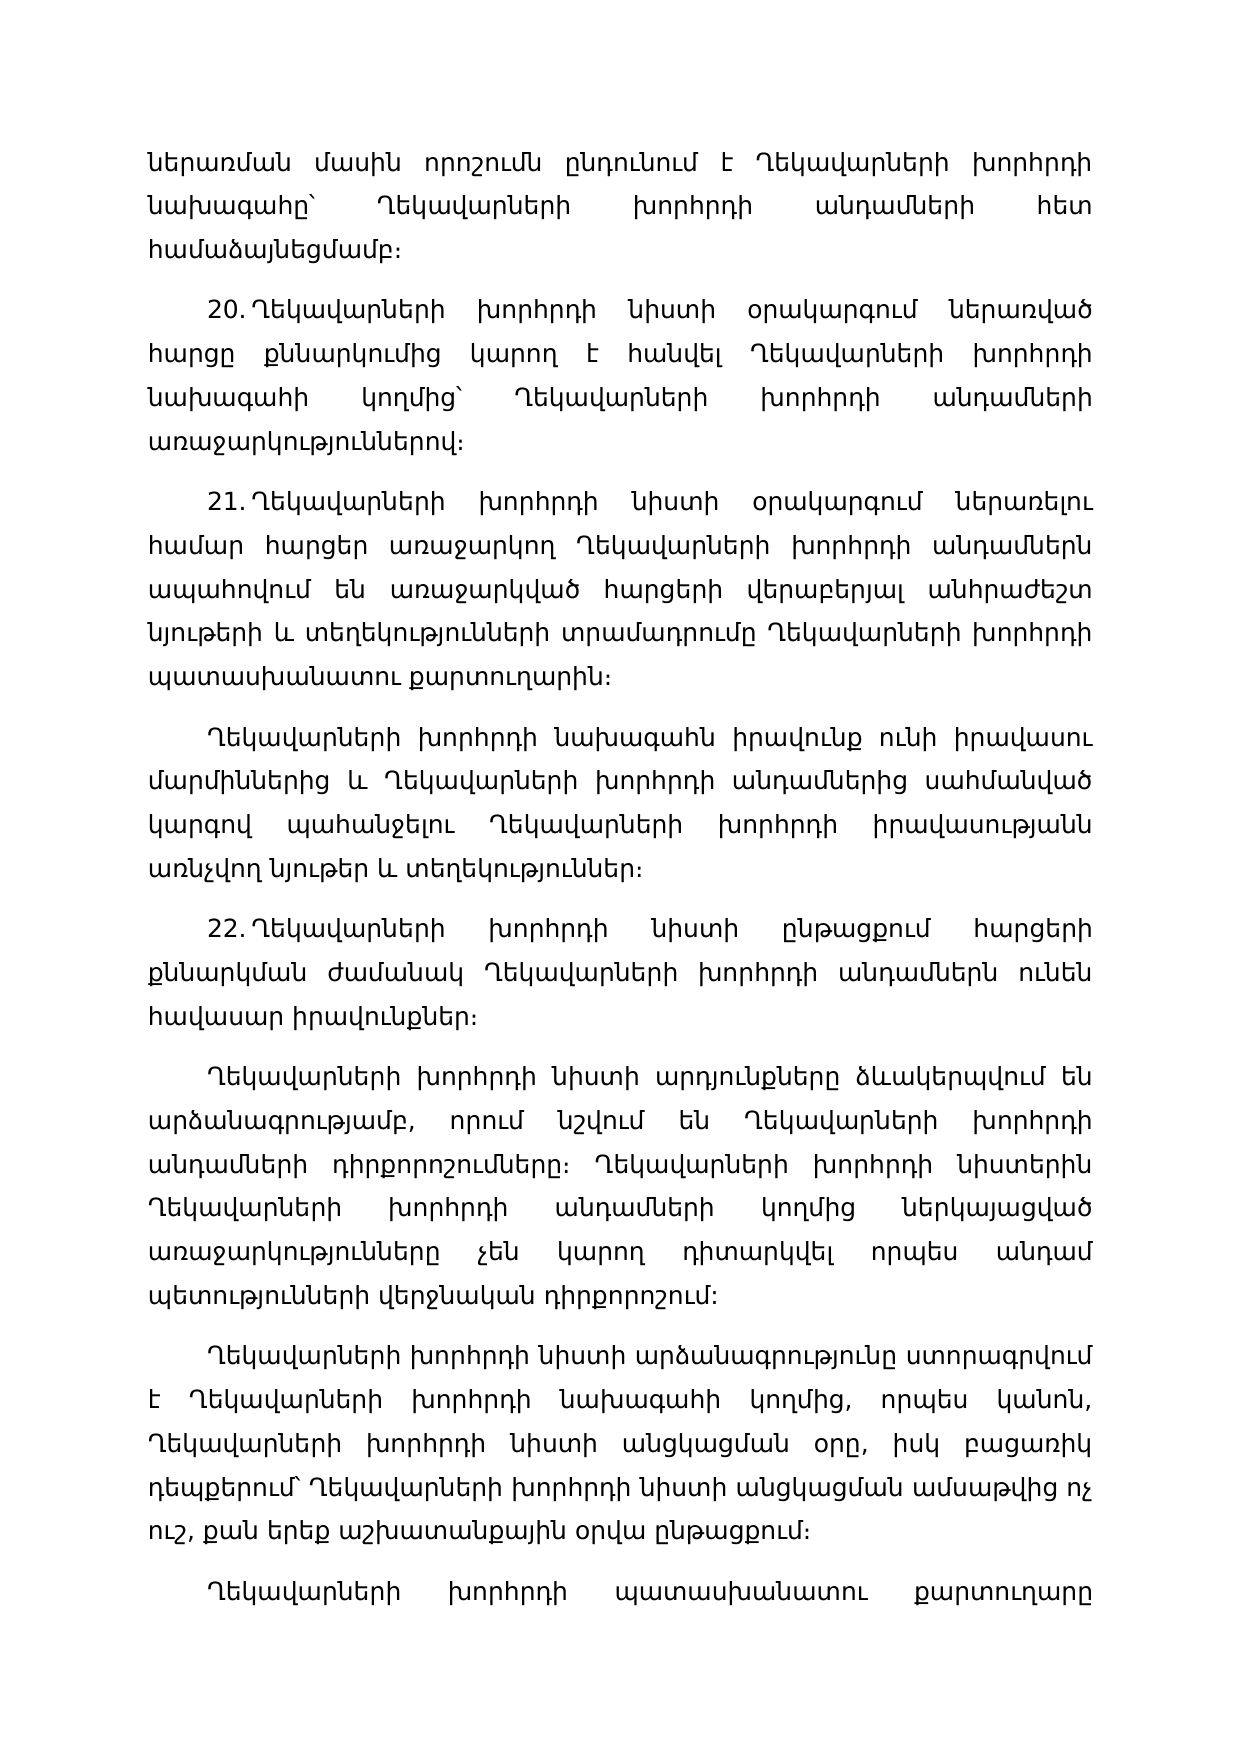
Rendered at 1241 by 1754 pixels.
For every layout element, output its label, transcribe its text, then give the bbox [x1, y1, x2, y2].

text 21. Ղեկավարների խորհրդի նիստի օրակարգում ներառելու համար հարցեր առաջարկող Ղեկավարների խորհրդի անդամներն ապահովում են առաջարկված հարցերի վերաբերյալ անհրաժեշտ նյութերի և տեղեկությունների տրամադրումը Ղեկավարների խորհրդի պատասխանատու քարտուղարին։ [148, 487, 1093, 691]
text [148, 148, 1093, 264]
text Ղեկավարների խորհրդի նիստի արձանագրությունը ստորագրվում է Ղեկավարների խորհրդի նախագահի կողմից, որպես կանոն, Ղեկավարների խորհրդի նիստի անցկացման օրը, իսկ բացառիկ դեպքերում՝ Ղեկավարների խորհրդի նիստի անցկացման ամսաթվից ոչ ուշ, քան երեք աշխատանքային օրվա ընթացքում։ [148, 1341, 1093, 1546]
text 20. Ղեկավարների խորհրդի նիստի օրակարգում ներառված հարցը քննարկումից կարող է հանվել Ղեկավարների խորհրդի նախագահի կողմից՝ Ղեկավարների խորհրդի անդամների առաջարկություններով։ [148, 296, 1093, 456]
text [148, 1577, 1093, 1606]
text 22. Ղեկավարների խորհրդի նիստի ընթացքում հարցերի քննարկման ժամանակ Ղեկավարների խորհրդի անդամներն ունեն հավասար իրավունքներ։ [148, 914, 1093, 1031]
text Ղեկավարների խորհրդի նիստի արդյունքները ձևակերպվում են արձանագրությամբ, որում նշվում են Ղեկավարների խորհրդի անդամների դիրքորոշումները։ Ղեկավարների խորհրդի նիստերին Ղեկավարների խորհրդի անդամների կողմից ներկայացված առաջարկությունները չեն կարող դիտարկվել որպես անդամ պետությունների վերջնական դիրքորոշում: [148, 1062, 1093, 1310]
text Ղեկավարների խորհրդի նախագահն իրավունք ունի իրավասու մարմիններից և Ղեկավարների խորհրդի անդամներից սահմանված կարգով պահանջելու Ղեկավարների խորհրդի իրավասությանն առնչվող նյութեր և տեղեկություններ։ [148, 723, 1093, 883]
